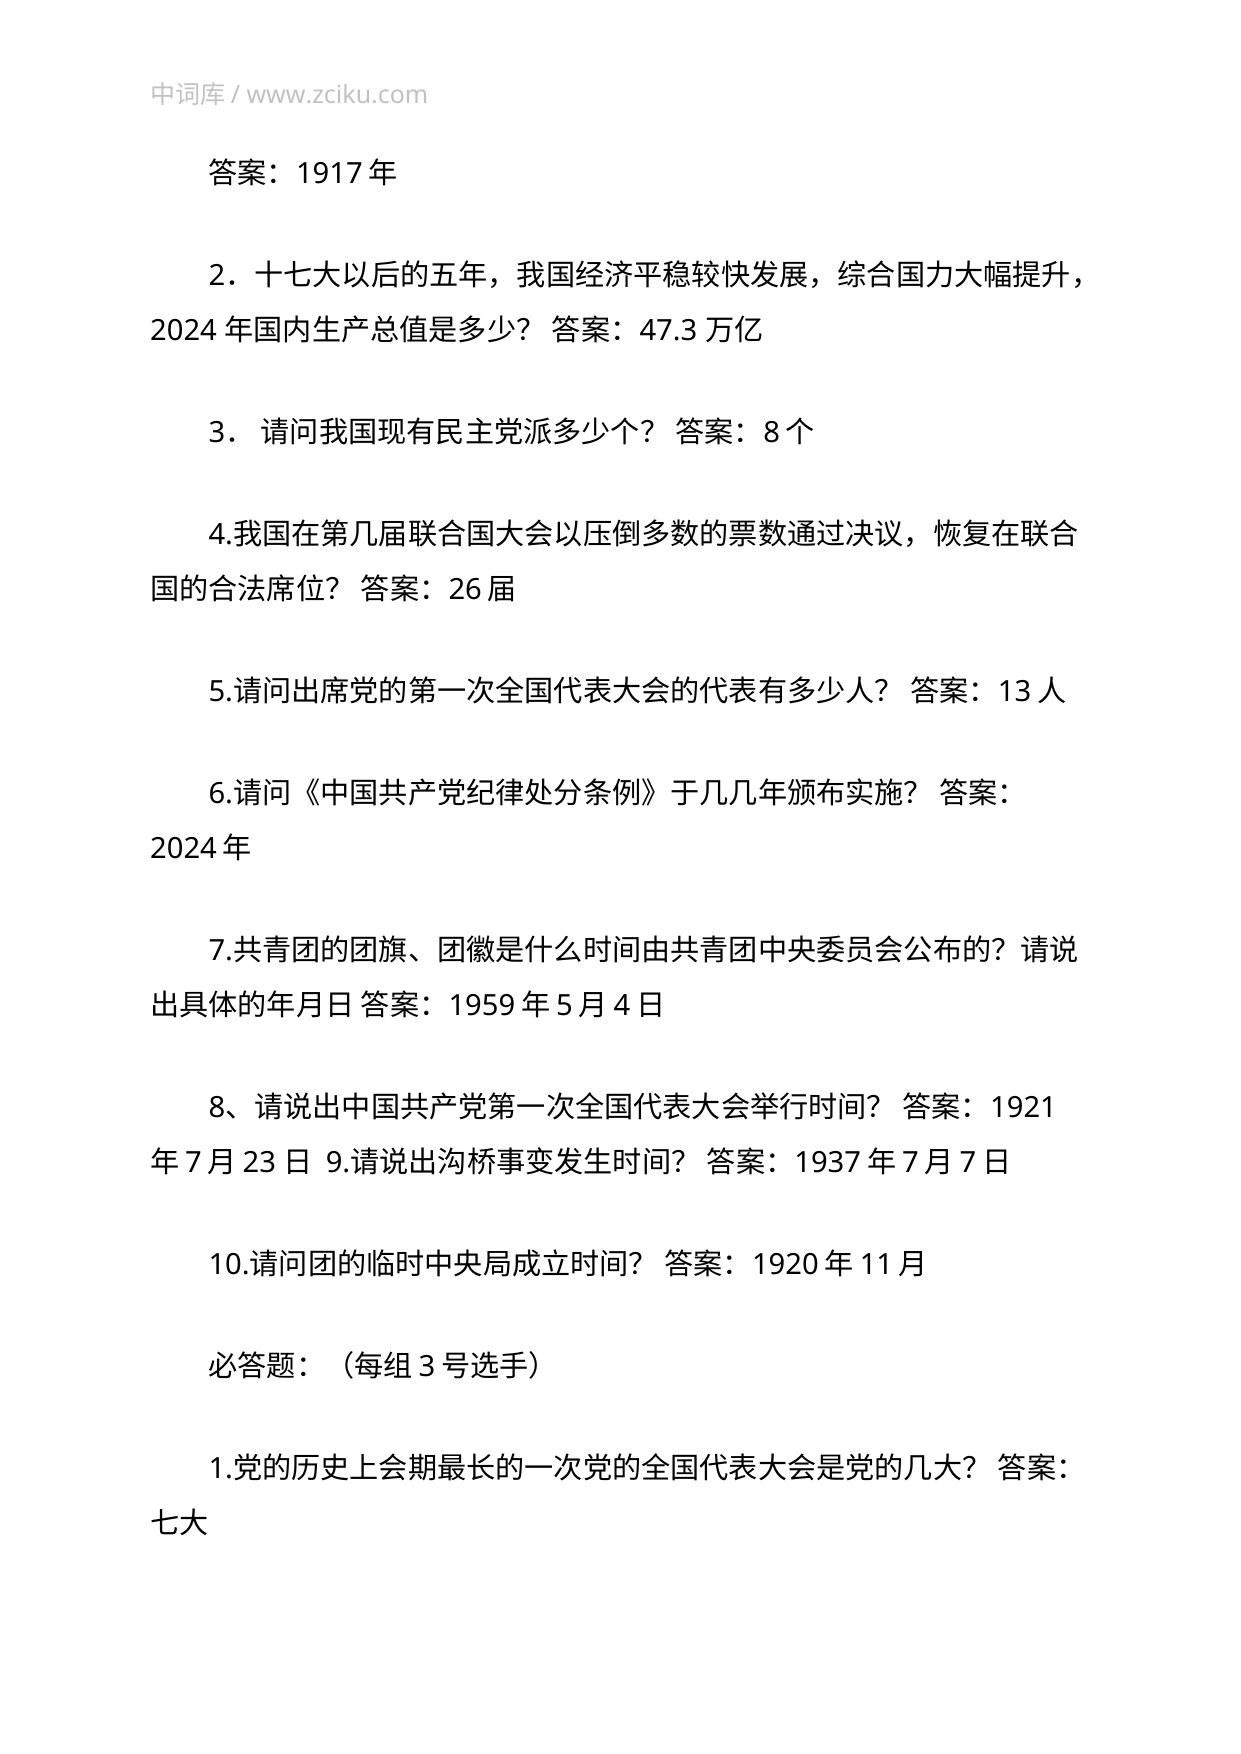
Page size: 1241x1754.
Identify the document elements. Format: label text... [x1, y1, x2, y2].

text 1.党的历史上会期最长的一次党的全国代表大会是党的几大？ 答案：七大 [150, 1445, 1090, 1542]
text 7.共青团的团旗、团徽是什么时间由共青团中央委员会公布的？请说出具体的年月日 答案：1959年5月4日 [150, 927, 1090, 1024]
text 必答题：（每组3号选手） [150, 1343, 1090, 1385]
text 3． 请问我国现有民主党派多少个？ 答案：8个 [150, 409, 1090, 451]
text 5.请问出席党的第一次全国代表大会的代表有多少人？ 答案：13人 [150, 668, 1090, 710]
text 2．十七大以后的五年，我国经济平稳较快发展，综合国力大幅提升，2024 年国内生产总值是多少？ 答案：47.3 万亿 [150, 252, 1090, 349]
text 8、请说出中国共产党第一次全国代表大会举行时间？ 答案：1921年7月23 日 9.请说出沟桥事变发生时间？ 答案：1937年7月7日 [150, 1084, 1090, 1181]
text 4.我国在第几届联合国大会以压倒多数的票数通过决议，恢复在联合国的合法席位？ 答案：26届 [150, 511, 1090, 608]
text 10.请问团的临时中央局成立时间？ 答案：1920年11月 [150, 1241, 1090, 1283]
text 答案：1917年 [150, 150, 1090, 192]
text 6.请问《中国共产党纪律处分条例》于几几年颁布实施？ 答案：2024年 [150, 770, 1090, 867]
